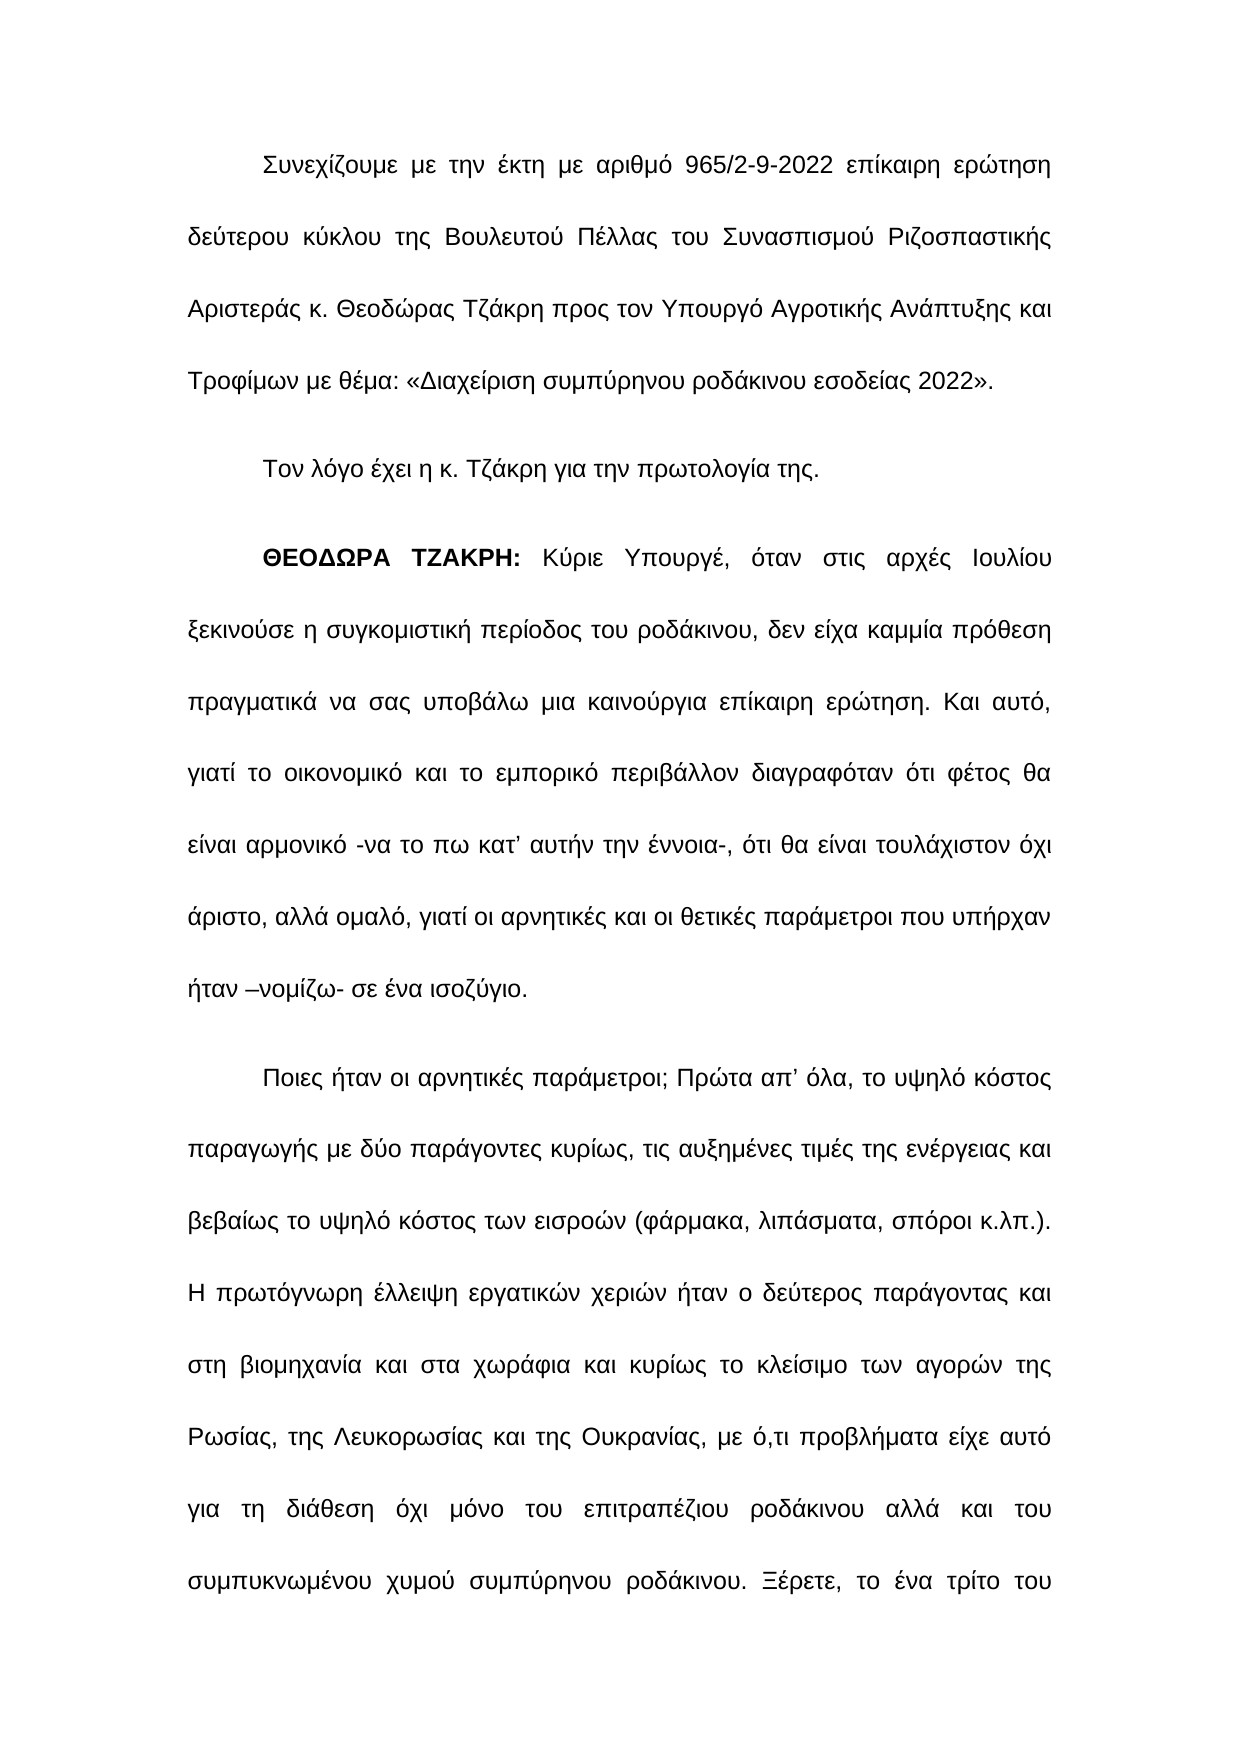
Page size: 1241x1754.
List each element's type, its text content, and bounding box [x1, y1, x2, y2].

text ΘΕΟΔΩΡΑ ΤΖΑΚΡΗ: Κύριε Υπουργέ, όταν στις αρχές Ιουλίου ξεκινούσε η συγκομιστική περίοδος του ροδάκινου, δεν είχα καμμία πρόθεση πραγματικά να σας υποβάλω μια καινούργια επίκαιρη ερώτηση. Και αυτό, γιατί το οικονομικό και το εμπορικό περιβάλλον διαγραφόταν ότι φέτος θα είναι αρμονικό -να το πω κατ’ αυτήν την έννοια-, ότι θα είναι τουλάχιστον όχι άριστο, αλλά ομαλό, γιατί οι αρνητικές και οι θετικές παράμετροι που υπήρχαν ήταν –νομίζω- σε ένα ισοζύγιο. [187, 543, 1053, 1003]
text Συνεχίζουμε με την έκτη με αριθμό 965/2-9-2022 επίκαιρη ερώτηση δεύτερου κύκλου της Βουλευτού Πέλλας του Συνασπισμού Ριζοσπαστικής Αριστεράς κ. Θεοδώρας Τζάκρη προς τον Υπουργό Αγροτικής Ανάπτυξης και Τροφίμων με θέμα: «Διαχείριση συμπύρηνου ροδάκινου εσοδείας 2022». [187, 150, 1053, 394]
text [187, 1062, 1053, 1594]
text Τον λόγο έχει η κ. Τζάκρη για την πρωτολογία της. [187, 454, 1053, 483]
